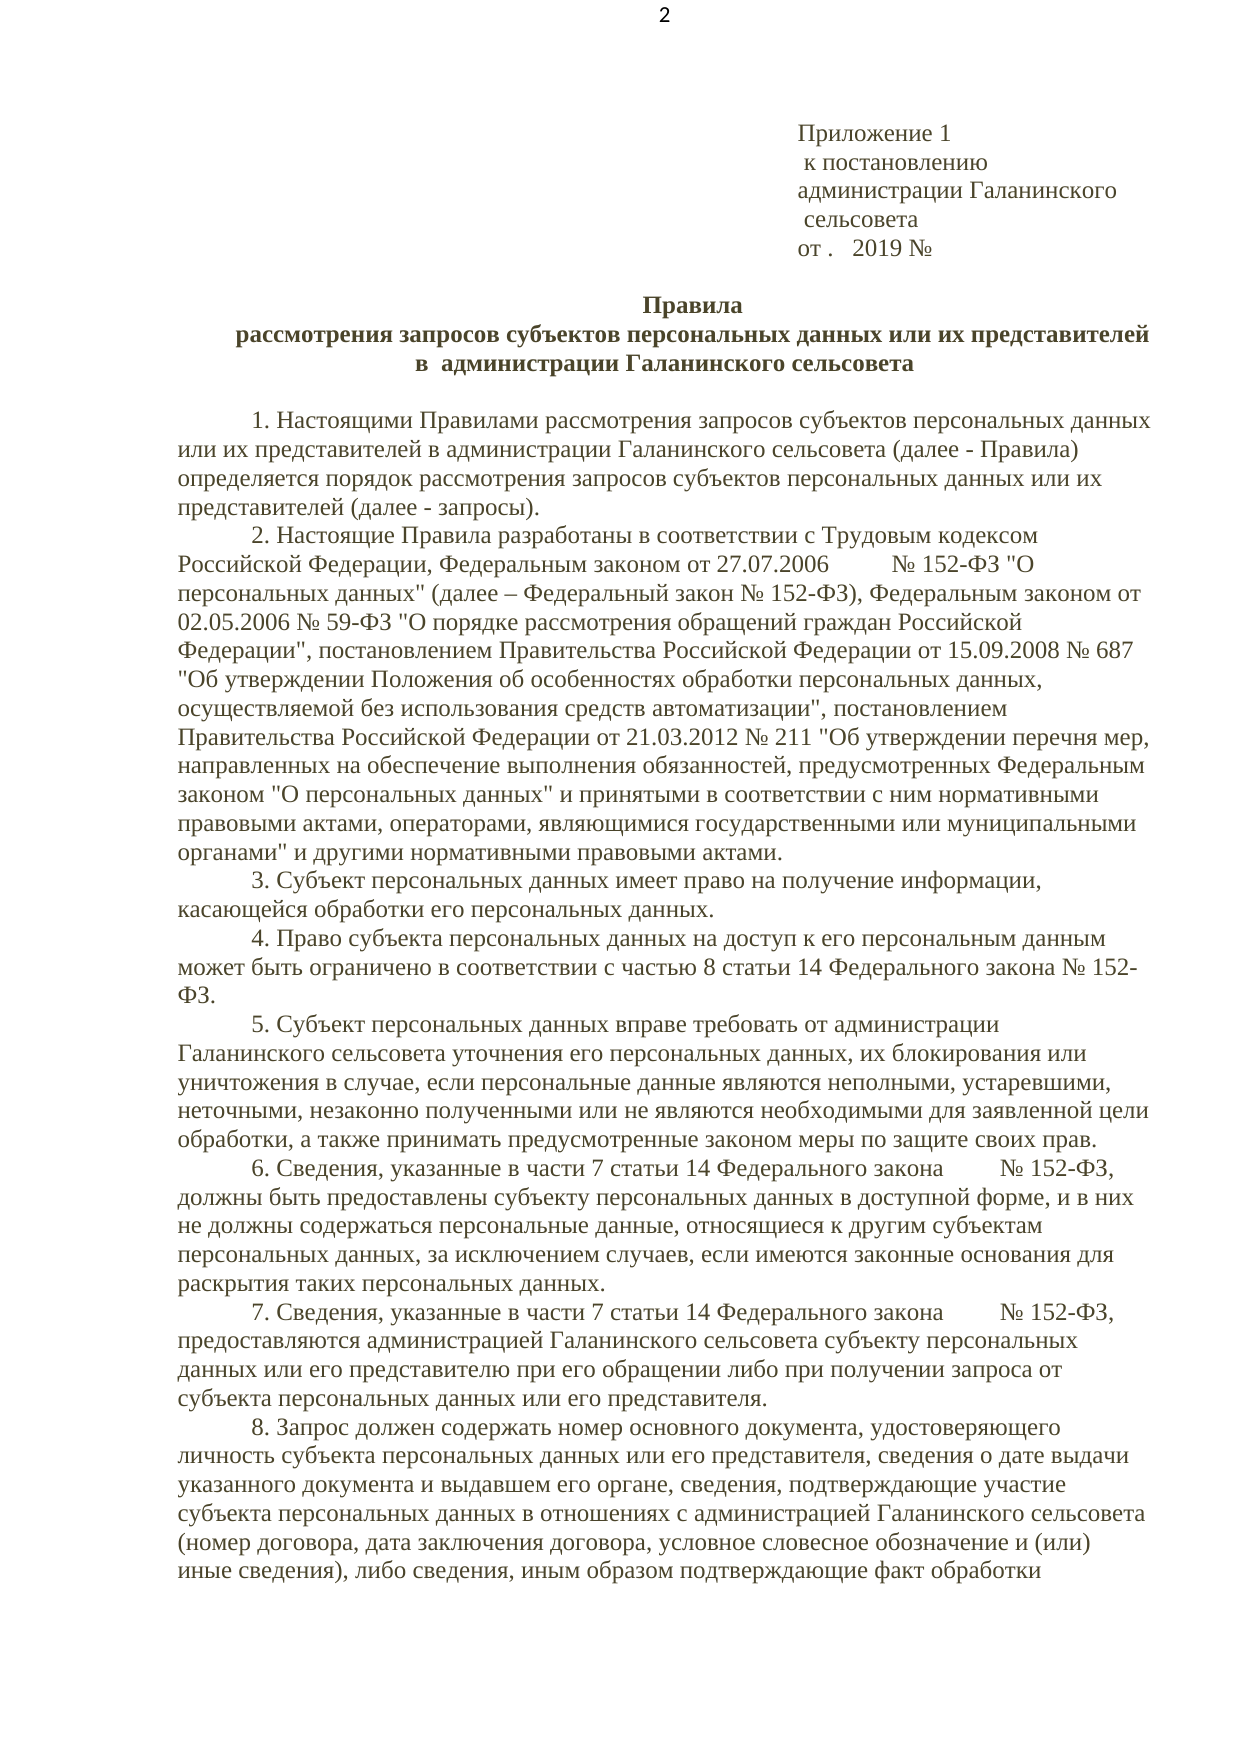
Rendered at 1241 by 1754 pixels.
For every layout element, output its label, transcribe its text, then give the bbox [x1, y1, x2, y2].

text сельсовета [177, 204, 1152, 233]
text 7. Сведения, указанные в части 7 статьи 14 Федерального закона № 152-ФЗ, предоставляются администрацией Галанинского сельсовета субъекту персональных данных или его представителю при его обращении либо при получении запроса от субъекта персональных данных или его представителя. [177, 1297, 1152, 1412]
text администрации Галанинского [177, 176, 1152, 204]
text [177, 1412, 1152, 1584]
text 3. Субъект персональных данных имеет право на получение информации, касающейся обработки его персональных данных. [177, 866, 1152, 923]
text от . 2019 № [177, 233, 1152, 262]
text рассмотрения запросов субъектов персональных данных или их представителей в администрации Галанинского сельсовета [177, 319, 1152, 377]
text 6. Сведения, указанные в части 7 статьи 14 Федерального закона № 152-ФЗ, должны быть предоставлены субъекту персональных данных в доступной форме, и в них не должны содержаться персональные данные, относящиеся к другим субъектам персональных данных, за исключением случаев, если имеются законные основания для раскрытия таких персональных данных. [177, 1153, 1152, 1297]
text к постановлению [177, 147, 1152, 176]
text 1. Настоящими Правилами рассмотрения запросов субъектов персональных данных или их представителей в администрации Галанинского сельсовета (далее - Правила) определяется порядок рассмотрения запросов субъектов персональных данных или их представителей (далее - запросы). [177, 406, 1152, 521]
text 4. Право субъекта персональных данных на доступ к его персональным данным может быть ограничено в соответствии с частью 8 статьи 14 Федерального закона № 152-ФЗ. [177, 923, 1152, 1009]
text Приложение 1 [177, 118, 1152, 147]
text 5. Субъект персональных данных вправе требовать от администрации Галанинского сельсовета уточнения его персональных данных, их блокирования или уничтожения в случае, если персональные данные являются неполными, устаревшими, неточными, незаконно полученными или не являются необходимыми для заявленной цели обработки, а также принимать предусмотренные законом меры по защите своих прав. [177, 1009, 1152, 1153]
text 2. Настоящие Правила разработаны в соответствии с Трудовым кодексом Российской Федерации, Федеральным законом от 27.07.2006 № 152-ФЗ "О персональных данных" (далее – Федеральный закон № 152-ФЗ), Федеральным законом от 02.05.2006 № 59-ФЗ "О порядке рассмотрения обращений граждан Российской Федерации", постановлением Правительства Российской Федерации от 15.09.2008 № 687 "Об утверждении Положения об особенностях обработки персональных данных, осуществляемой без использования средств автоматизации", постановлением Правительства Российской Федерации от 21.03.2012 № 211 "Об утверждении перечня мер, направленных на обеспечение выполнения обязанностей, предусмотренных Федеральным законом "О персональных данных" и принятыми в соответствии с ним нормативными правовыми актами, операторами, являющимися государственными или муниципальными органами" и другими нормативными правовыми актами. [177, 521, 1152, 866]
text Правила [177, 291, 1152, 319]
